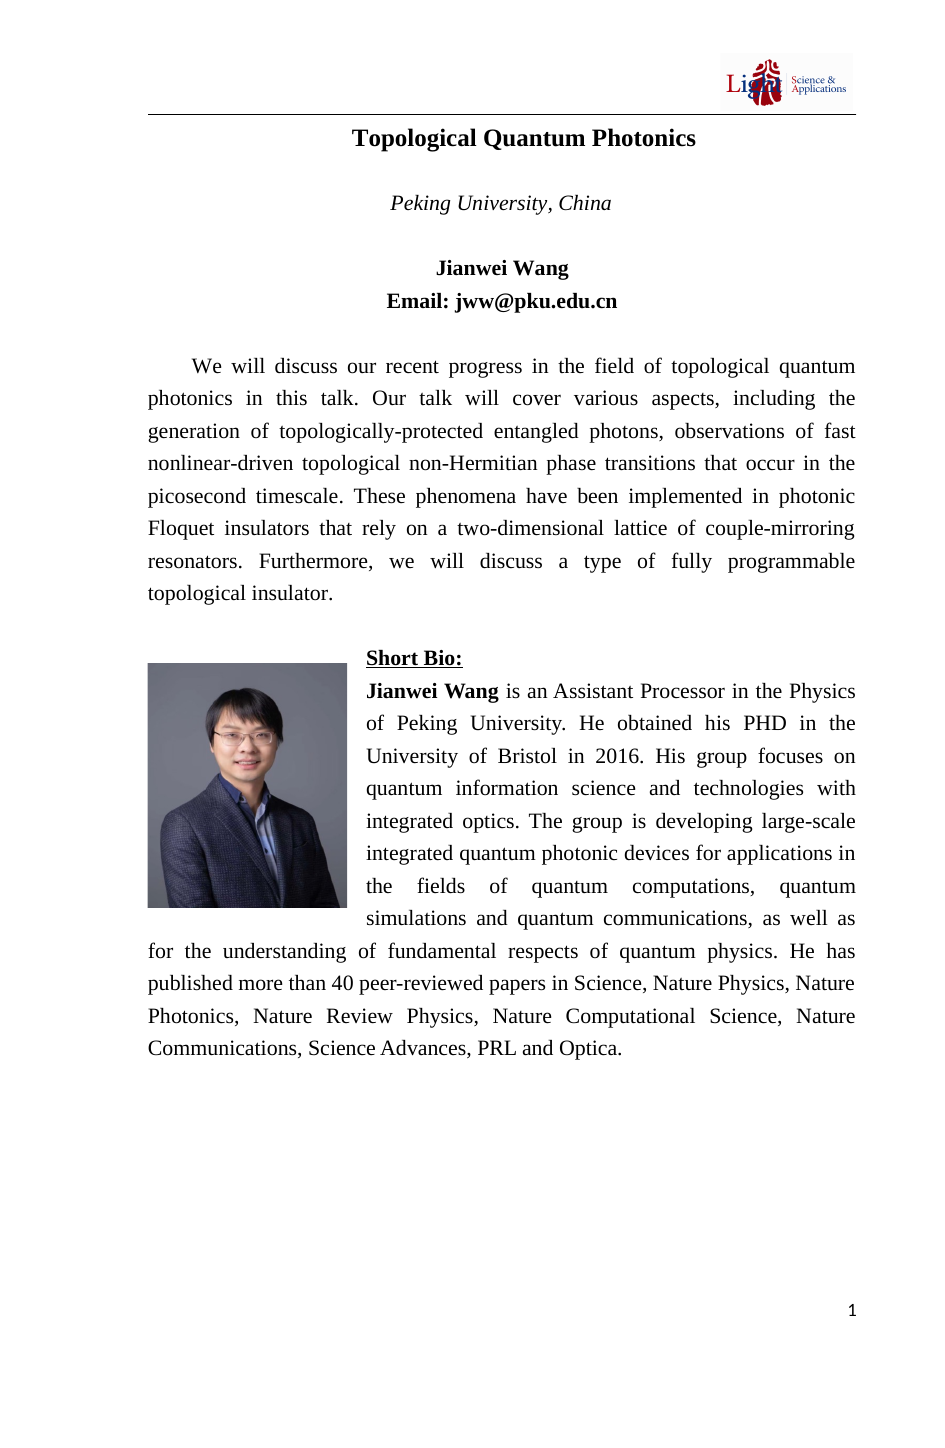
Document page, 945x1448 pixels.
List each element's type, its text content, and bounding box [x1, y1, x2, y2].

text Short Bio: [148, 642, 856, 674]
text Email: jww@pku.edu.cn [148, 284, 856, 317]
text Peking University, China [148, 187, 856, 219]
text Jianwei Wang is an Assistant Processor in the Physics of Peking University. He obtained his PHD in the University of Bristol in 2016. His group focuses on quantum information science and technologies with integrated optics. The group is developing large-scale integrated quantum photonic devices for applications in the fields of quantum computations, quantum simulations and quantum communications, as well as for the understanding of fundamental respects of quantum physics. He has published more than 40 peer-reviewed papers in Science, Nature Physics, Nature Photonics, Nature Review Physics, Nature Computational Science, Nature Communications, Science Advances, PRL and Optica. [148, 674, 856, 1064]
text We will discuss our recent progress in the field of topological quantum photonics in this talk. Our talk will cover various aspects, including the generation of topologically-protected entangled photons, observations of fast nonlinear-driven topological non-Hermitian phase transitions that occur in the picosecond timescale. These phenomena have been implemented in photonic Floquet insulators that rely on a two-dimensional lattice of couple-mirroring resonators. Furthermore, we will discuss a type of fully programmable topological insulator. [148, 349, 856, 609]
picture [147, 663, 348, 908]
picture [720, 53, 854, 111]
text Topological Quantum Photonics [148, 122, 856, 154]
text Jianwei Wang [148, 252, 856, 284]
